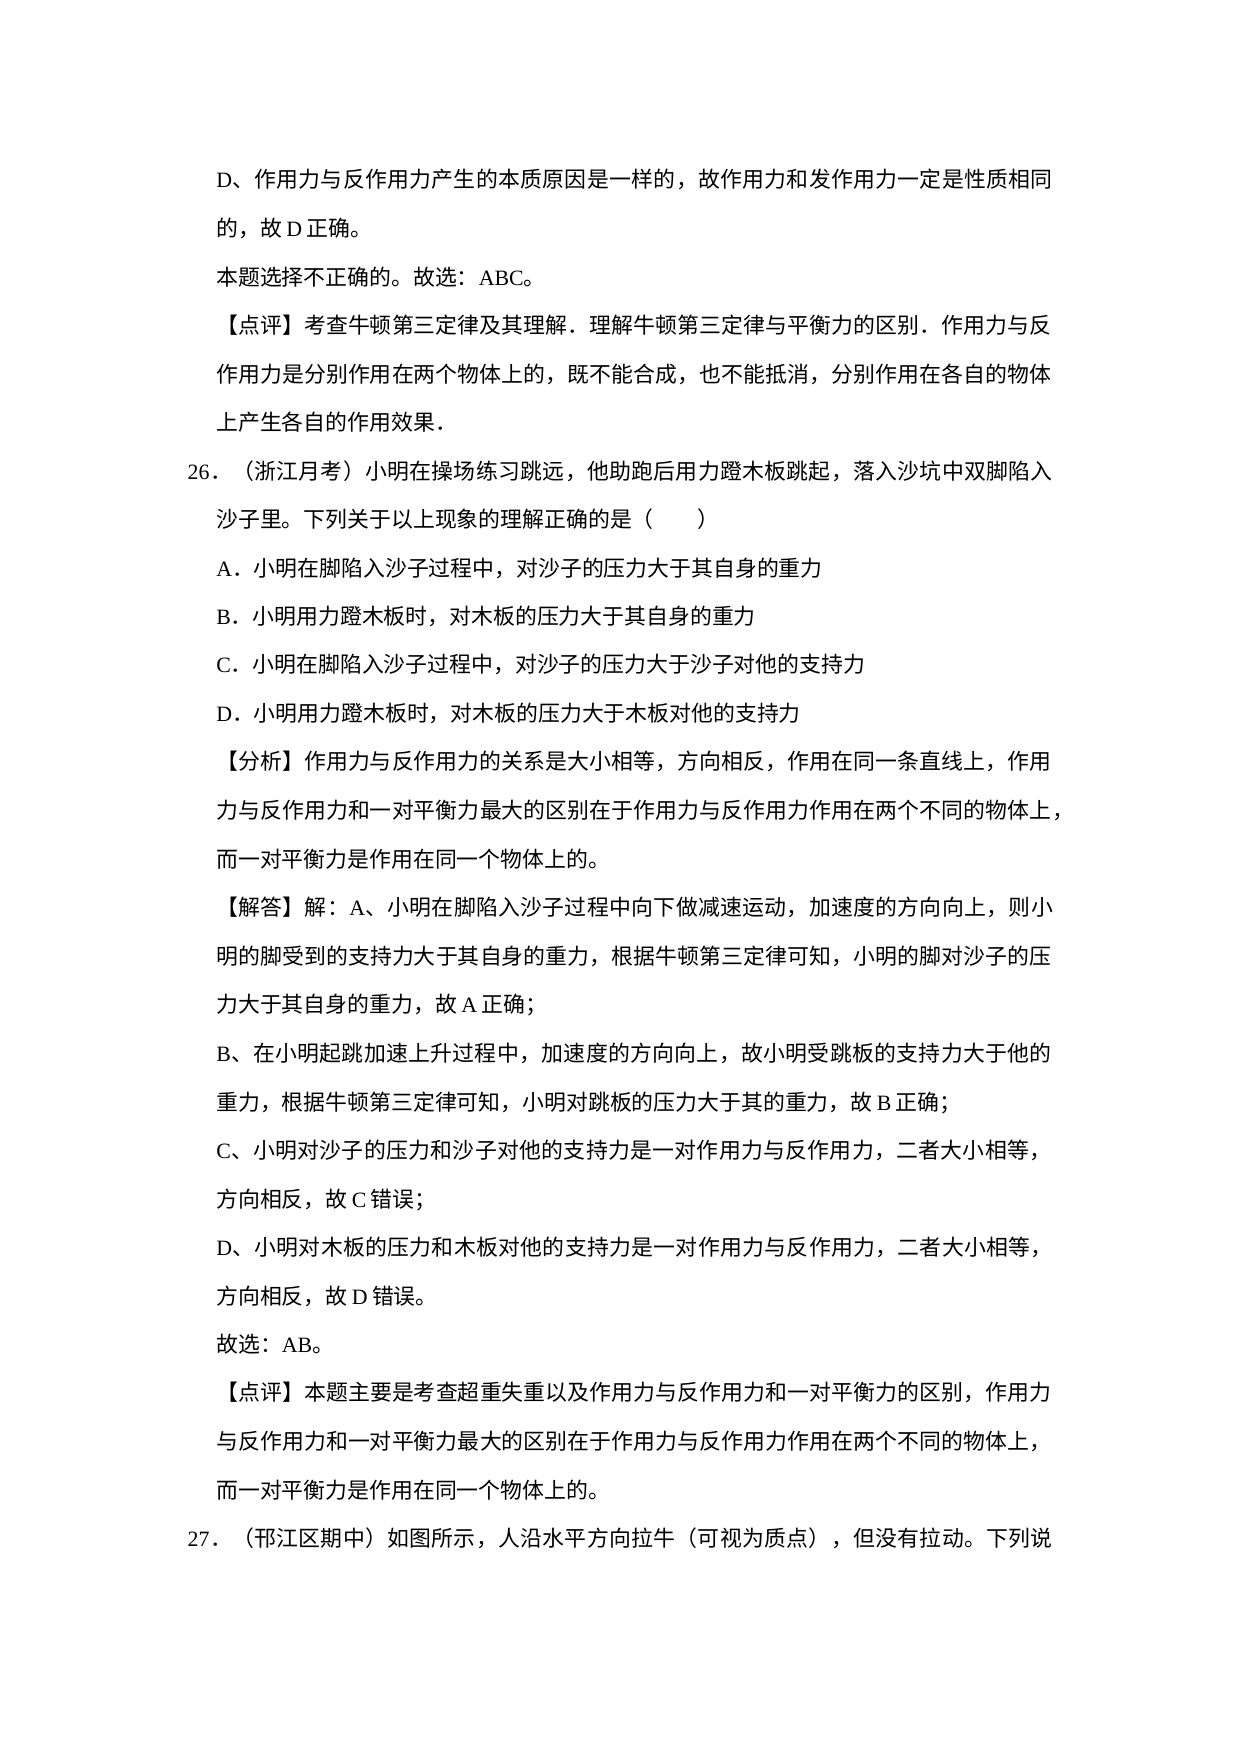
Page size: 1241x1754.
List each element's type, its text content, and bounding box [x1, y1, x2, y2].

text 26．（浙江月考）小明在操场练习跳远，他助跑后用力蹬木板跳起，落入沙坑中双脚陷入沙子里。下列关于以上现象的理解正确的是（ ） [187, 453, 1053, 534]
text A．小明在脚陷入沙子过程中，对沙子的压力大于其自身的重力 [187, 550, 1053, 583]
text C．小明在脚陷入沙子过程中，对沙子的压力大于沙子对他的支持力 [187, 647, 1053, 679]
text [187, 1521, 1053, 1553]
text B、在小明起跳加速上升过程中，加速度的方向向上，故小明受跳板的支持力大于他的重力，根据牛顿第三定律可知，小明对跳板的压力大于其的重力，故B正确； [216, 1035, 1053, 1117]
text 【分析】作用力与反作用力的关系是大小相等，方向相反，作用在同一条直线上，作用力与反作用力和一对平衡力最大的区别在于作用力与反作用力作用在两个不同的物体上，而一对平衡力是作用在同一个物体上的。 [216, 744, 1053, 874]
text D、小明对木板的压力和木板对他的支持力是一对作用力与反作用力，二者大小相等，方向相反，故D错误。 [216, 1229, 1053, 1311]
text 【点评】考查牛顿第三定律及其理解．理解牛顿第三定律与平衡力的区别．作用力与反作用力是分别作用在两个物体上的，既不能合成，也不能抵消，分别作用在各自的物体上产生各自的作用效果． [216, 307, 1053, 437]
text 故选：AB。 [216, 1327, 1053, 1359]
text B．小明用力蹬木板时，对木板的压力大于其自身的重力 [187, 599, 1053, 631]
text D．小明用力蹬木板时，对木板的压力大于木板对他的支持力 [187, 695, 1053, 728]
text D、作用力与反作用力产生的本质原因是一样的，故作用力和发作用力一定是性质相同的，故D正确。 [216, 162, 1053, 243]
text 【点评】本题主要是考查超重失重以及作用力与反作用力和一对平衡力的区别，作用力与反作用力和一对平衡力最大的区别在于作用力与反作用力作用在两个不同的物体上，而一对平衡力是作用在同一个物体上的。 [216, 1375, 1053, 1505]
text 【解答】解：A、小明在脚陷入沙子过程中向下做减速运动，加速度的方向向上，则小明的脚受到的支持力大于其自身的重力，根据牛顿第三定律可知，小明的脚对沙子的压力大于其自身的重力，故A正确； [216, 889, 1053, 1019]
text C、小明对沙子的压力和沙子对他的支持力是一对作用力与反作用力，二者大小相等，方向相反，故C错误； [216, 1132, 1053, 1214]
text 本题选择不正确的。故选：ABC。 [216, 259, 1053, 292]
